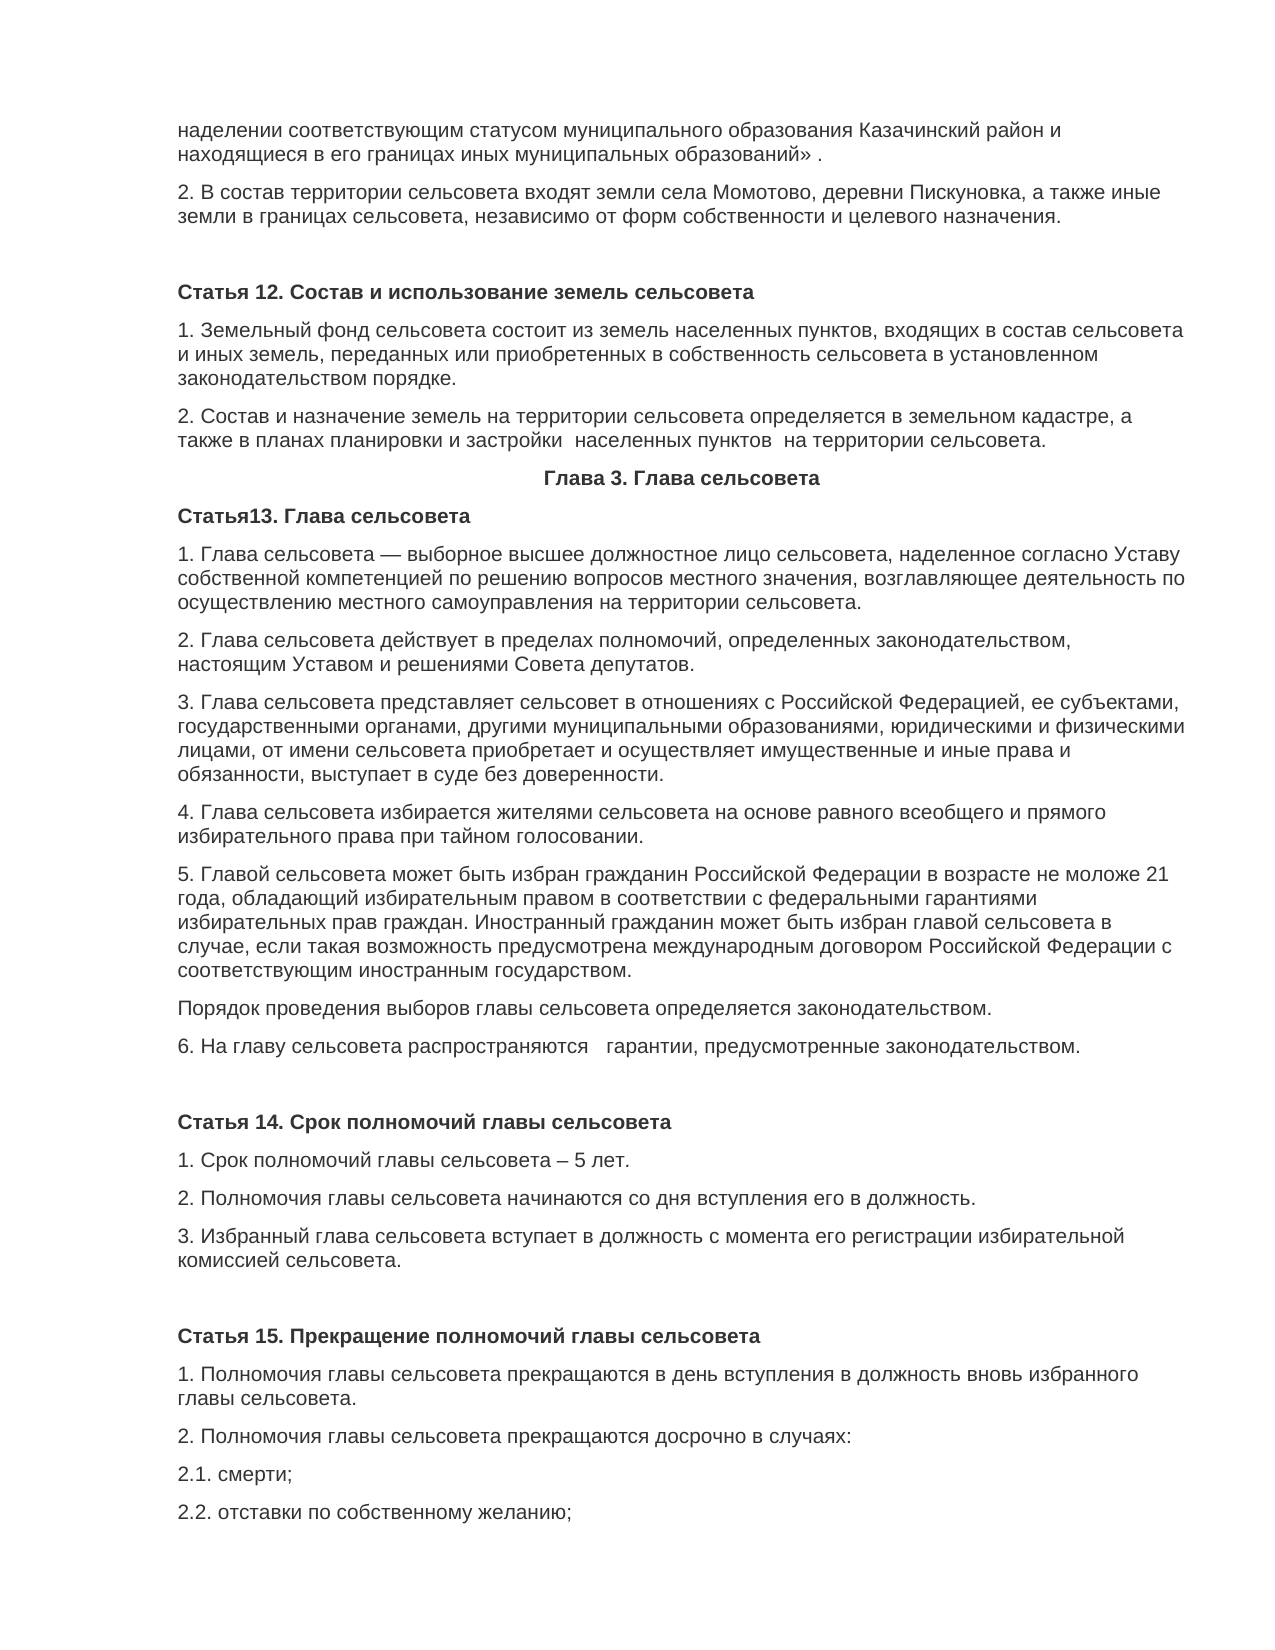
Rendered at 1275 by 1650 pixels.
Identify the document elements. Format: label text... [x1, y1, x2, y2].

text 2. Глава сельсовета действует в пределах полномочий, определенных законодательством, настоящим Уставом и решениями Совета депутатов. [177, 628, 1186, 676]
text 5. Главой сельсовета может быть избран гражданин Российской Федерации в возрасте не моложе 21 года, обладающий избирательным правом в соответствии с федеральными гарантиями избирательных прав граждан. Иностранный гражданин может быть избран главой сельсовета в случае, если такая возможность предусмотрена международным договором Российской Федерации с соответствующим иностранным государством. [177, 862, 1186, 982]
text 2.2. отставки по собственному желанию; [177, 1500, 1186, 1524]
text 1. Земельный фонд сельсовета состоит из земель населенных пунктов, входящих в состав сельсовета и иных земель, переданных или приобретенных в собственность сельсовета в установленном законодательством порядке. [177, 318, 1186, 390]
text 2. Полномочия главы сельсовета начинаются со дня вступления его в должность. [177, 1186, 1186, 1210]
text 2.1. смерти; [177, 1462, 1186, 1486]
text Статья13. Глава сельсовета [177, 504, 1186, 528]
text 1. Глава сельсовета — выборное высшее должностное лицо сельсовета, наделенное согласно Уставу собственной компетенцией по решению вопросов местного значения, возглавляющее деятельность по осуществлению местного самоуправления на территории сельсовета. [177, 542, 1186, 614]
text 3. Глава сельсовета представляет сельсовет в отношениях с Российской Федерацией, ее субъектами, государственными органами, другими муниципальными образованиями, юридическими и физическими лицами, от имени сельсовета приобретает и осуществляет имущественные и иные права и обязанности, выступает в суде без доверенности. [177, 690, 1186, 786]
text 4. Глава сельсовета избирается жителями сельсовета на основе равного всеобщего и прямого избирательного права при тайном голосовании. [177, 800, 1186, 848]
text 2. В состав территории сельсовета входят земли села Момотово, деревни Пискуновка, а также иные земли в границах сельсовета, независимо от форм собственности и целевого назначения. [177, 180, 1186, 228]
text 6. На главу сельсовета распространяются гарантии, предусмотренные законодательством. [177, 1034, 1186, 1058]
text Порядок проведения выборов главы сельсовета определяется законодательством. [177, 996, 1186, 1020]
text 1. Срок полномочий главы сельсовета – 5 лет. [177, 1148, 1186, 1172]
text 3. Избранный глава сельсовета вступает в должность с момента его регистрации избирательной комиссией сельсовета. [177, 1224, 1186, 1272]
text Статья 15. Прекращение полномочий главы сельсовета [177, 1324, 1186, 1348]
text Статья 12. Состав и использование земель сельсовета [177, 280, 1186, 304]
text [177, 118, 1186, 166]
text 2. Состав и назначение земель на территории сельсовета определяется в земельном кадастре, а также в планах планировки и застройки населенных пунктов на территории сельсовета. [177, 404, 1186, 452]
text 1. Полномочия главы сельсовета прекращаются в день вступления в должность вновь избранного главы сельсовета. [177, 1362, 1186, 1410]
text Глава 3. Глава сельсовета [177, 466, 1186, 490]
text Статья 14. Срок полномочий главы сельсовета [177, 1110, 1186, 1134]
text 2. Полномочия главы сельсовета прекращаются досрочно в случаях: [177, 1424, 1186, 1448]
